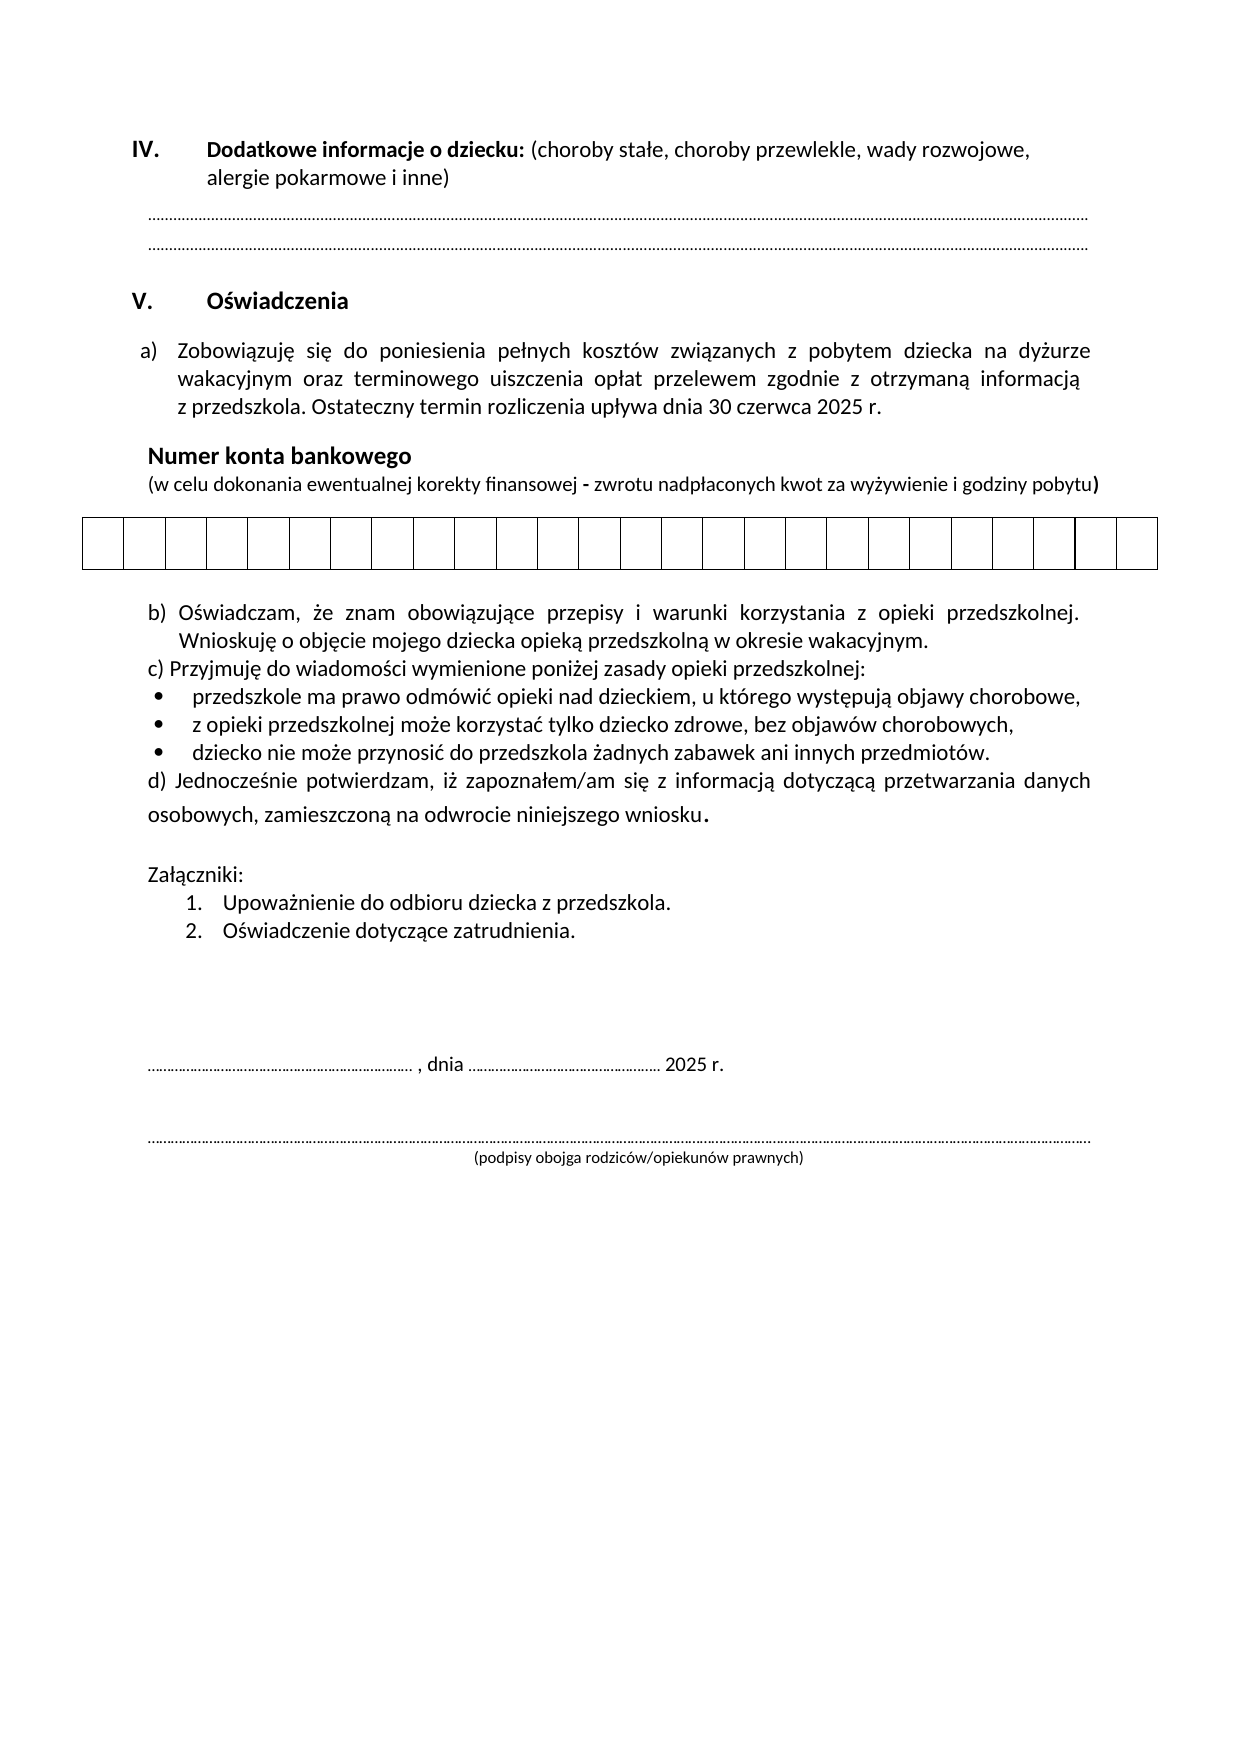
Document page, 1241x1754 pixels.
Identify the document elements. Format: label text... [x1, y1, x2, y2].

list dziecko nie może przynosić do przedszkola żadnych zabawek ani innych przedmiotów. [154, 738, 1093, 766]
list Dodatkowe informacje o dziecku: (choroby stałe, choroby przewlekle, wady rozwojowe, alergie pokarmowe i inne) [132, 133, 1093, 191]
table_header [621, 518, 661, 569]
table_header [207, 518, 247, 569]
list Oświadczenia [132, 285, 1093, 316]
text (w celu dokonania ewentualnej korekty finansowej - zwrotu nadpłaconych kwot za wyżywienie i godziny pobytu) [148, 471, 1107, 496]
list z opieki przedszkolnej może korzystać tylko dziecko zdrowe, bez objawów chorobowych, [154, 710, 1093, 738]
text Numer konta bankowego [148, 441, 1093, 471]
table_header [827, 518, 868, 569]
table_header [910, 518, 951, 569]
text d) Jednocześnie potwierdzam, iż zapoznałem/am się z informacją dotyczącą przetwarzania danych osobowych, zamieszczoną na odwrocie niniejszego wniosku. [148, 766, 1093, 829]
list przedszkole ma prawo odmówić opieki nad dzieckiem, u którego występują objawy chorobowe, [154, 682, 1093, 710]
table_header [124, 518, 165, 569]
text Załączniki: [148, 860, 1093, 888]
text b) Oświadczam, że znam obowiązujące przepisy i warunki korzystania z opieki przedszkolnej. Wnioskuję o objęcie mojego dziecka opieką przedszkolną w okresie wakacyjnym. [148, 598, 1093, 654]
table_header [1117, 518, 1157, 569]
text ................................................................................................................................................................................................................................................................................................................................................................................................................................................................ [148, 204, 1093, 255]
text (podpisy obojga rodziców/opiekunów prawnych) [185, 1147, 1093, 1168]
table_header [1076, 518, 1116, 569]
list Zobowiązuję się do poniesienia pełnych kosztów związanych z pobytem dziecka na dyżurze wakacyjnym oraz terminowego uiszczenia opłat przelewem zgodnie z otrzymaną informacją z przedszkola. Ostateczny termin rozliczenia upływa dnia 30 czerwca 2025 r. [140, 336, 1093, 420]
table_header [703, 518, 744, 569]
list Oświadczenie dotyczące zatrudnienia. [185, 916, 1093, 944]
table_header [83, 518, 123, 569]
table_header [538, 518, 578, 569]
table_header [786, 518, 826, 569]
table_header [331, 518, 371, 569]
table_header [455, 518, 496, 569]
table_header [290, 518, 330, 569]
list Upoważnienie do odbioru dziecka z przedszkola. [185, 888, 1093, 916]
table_header [497, 518, 537, 569]
table_header [579, 518, 620, 569]
table_header [372, 518, 413, 569]
table_header [1034, 518, 1074, 569]
table_header [952, 518, 992, 569]
table_header [662, 518, 702, 569]
table_header [869, 518, 909, 569]
table_header [248, 518, 289, 569]
table_header [993, 518, 1033, 569]
text c) Przyjmuję do wiadomości wymienione poniżej zasady opieki przedszkolnej: [148, 654, 1093, 682]
text ………………………………………………………………………………………………………………………………………………………………………………………………………………………… [148, 1127, 1093, 1147]
text …………………………………………………………… , dnia ………………………………………….. 2025 r. [148, 1051, 1093, 1076]
table_header [745, 518, 785, 569]
table_header [414, 518, 454, 569]
table_header [166, 518, 206, 569]
